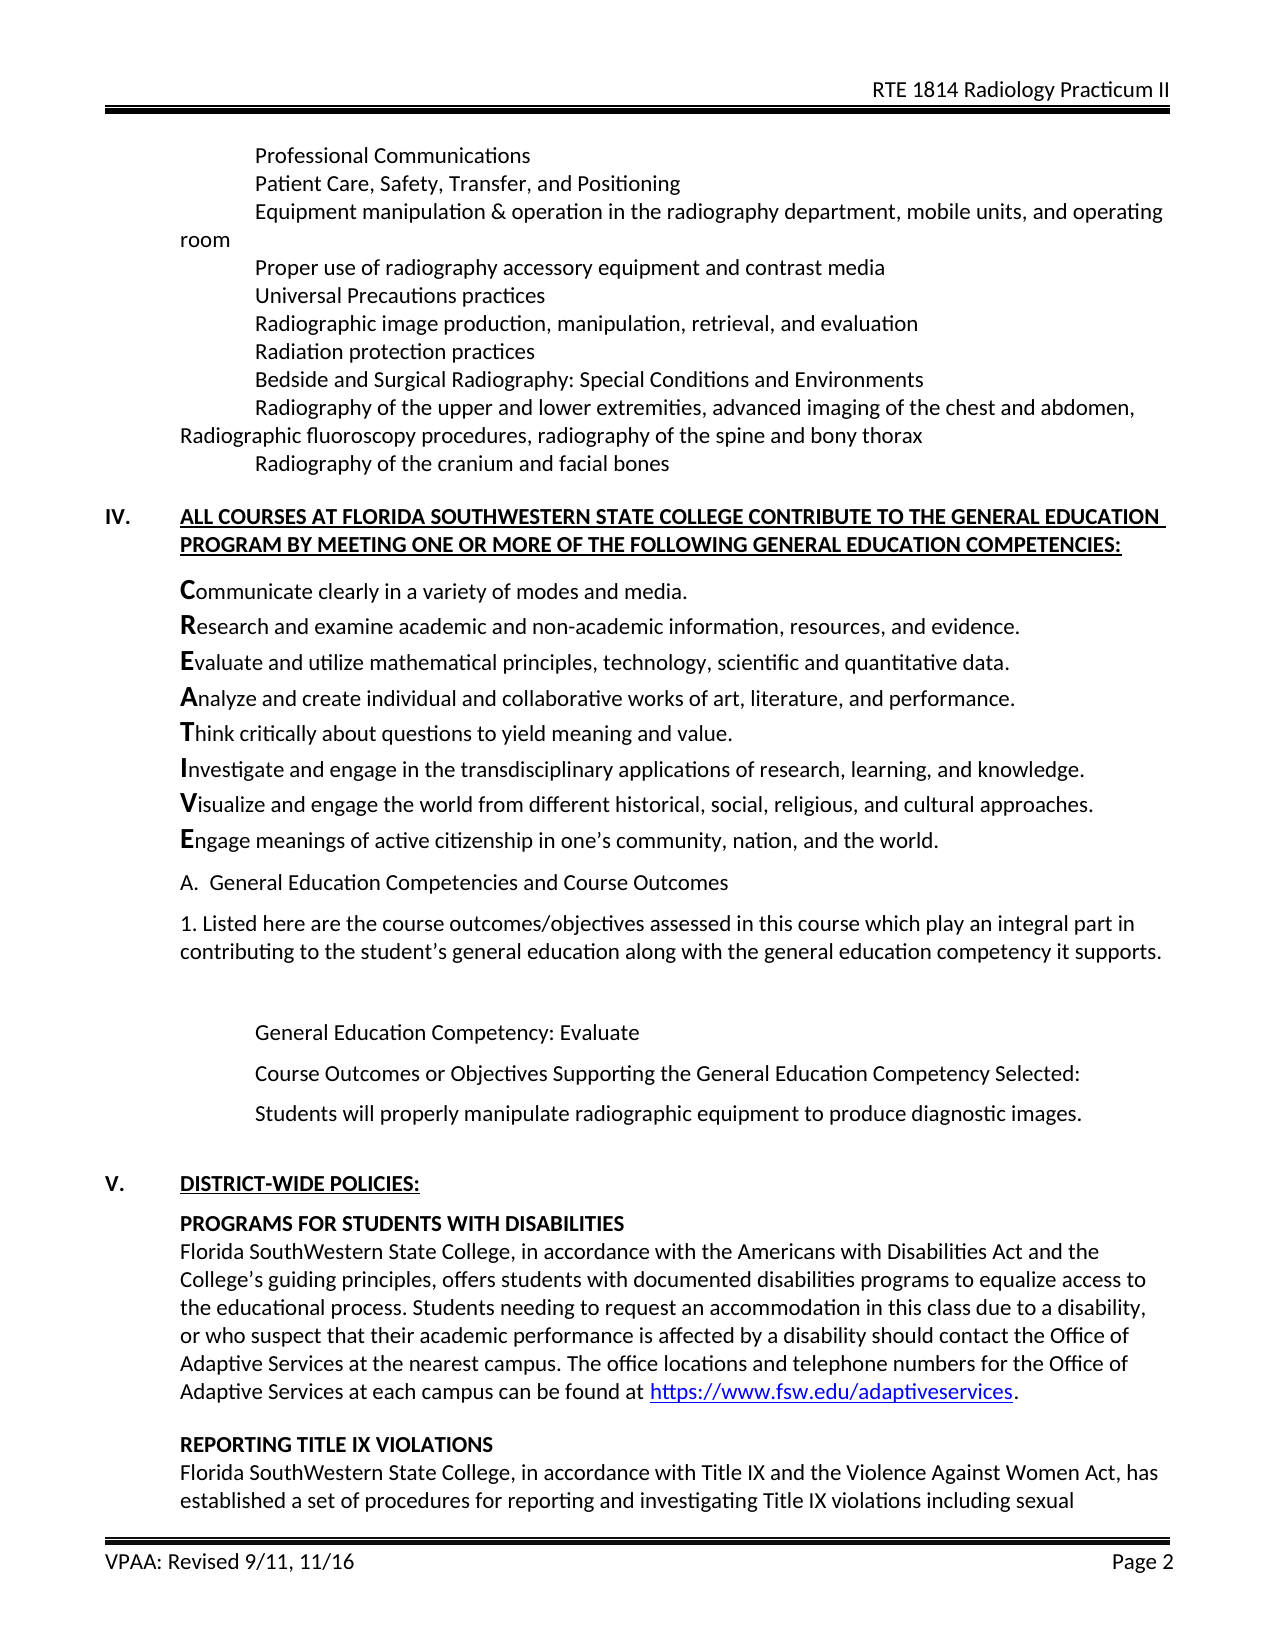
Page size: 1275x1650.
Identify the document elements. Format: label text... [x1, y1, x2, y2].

text Communicate clearly in a variety of modes and media. [180, 571, 1170, 606]
subtitle ALL COURSES AT FLORIDA SOUTHWESTERN STATE COLLEGE CONTRIBUTE TO THE GENERAL EDUCATION PROGRAM BY MEETING ONE OR MORE OF THE FOLLOWING GENERAL EDUCATION COMPETENCIES: [105, 502, 1170, 558]
text Analyze and create individual and collaborative works of art, literature, and performance. [180, 678, 1170, 713]
text Engage meanings of active citizenship in one’s community, nation, and the world. [180, 820, 1170, 856]
text Radiography of the cranium and facial bones [180, 449, 1170, 477]
text Evaluate and utilize mathematical principles, technology, scientific and quantitative data. [180, 642, 1170, 678]
text Equipment manipulation & operation in the radiography department, mobile units, and operating room [180, 197, 1170, 253]
text Course Outcomes or Objectives Supporting the General Education Competency Selected: [180, 1059, 1170, 1087]
subtitle REPORTING TITLE IX VIOLATIONS [105, 1431, 1170, 1458]
text Professional Communications [180, 141, 1170, 169]
subtitle DISTRICT-WIDE POLICIES: [105, 1169, 1170, 1197]
text General Education Competency: Evaluate [180, 1018, 1170, 1047]
text Radiographic image production, manipulation, retrieval, and evaluation [180, 309, 1170, 337]
text Bedside and Surgical Radiography: Special Conditions and Environments [180, 365, 1170, 393]
text Students will properly manipulate radiographic equipment to produce diagnostic images. [180, 1099, 1170, 1156]
text Radiation protection practices [180, 337, 1170, 365]
text 1. Listed here are the course outcomes/objectives assessed in this course which play an integral part in contributing to the student’s general education along with the general education competency it supports. [180, 909, 1170, 965]
text Patient Care, Safety, Transfer, and Positioning [180, 169, 1170, 197]
subtitle PROGRAMS FOR STUDENTS WITH DISABILITIES [105, 1209, 1170, 1237]
text A. General Education Competencies and Course Outcomes [180, 868, 1170, 896]
text Research and examine academic and non-academic information, resources, and evidence. [180, 606, 1170, 642]
text Radiography of the upper and lower extremities, advanced imaging of the chest and abdomen, Radiographic fluoroscopy procedures, radiography of the spine and bony thorax [180, 393, 1170, 449]
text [180, 1458, 1170, 1514]
text Proper use of radiography accessory equipment and contrast media [180, 253, 1170, 281]
text Visualize and engage the world from different historical, social, religious, and cultural approaches. [180, 784, 1170, 820]
text Think critically about questions to yield meaning and value. [180, 713, 1170, 749]
text Universal Precautions practices [180, 281, 1170, 309]
text Florida SouthWestern State College, in accordance with the Americans with Disabilities Act and the College’s guiding principles, offers students with documented disabilities programs to equalize access to the educational process. Students needing to request an accommodation in this class due to a disability, or who suspect that their academic performance is affected by a disability should contact the Office of Adaptive Services at the nearest campus. The office locations and telephone numbers for the Office of Adaptive Services at each campus can be found at https://www.fsw.edu/adaptiveservices. [180, 1237, 1170, 1406]
text Investigate and engage in the transdisciplinary applications of research, learning, and knowledge. [180, 749, 1170, 784]
